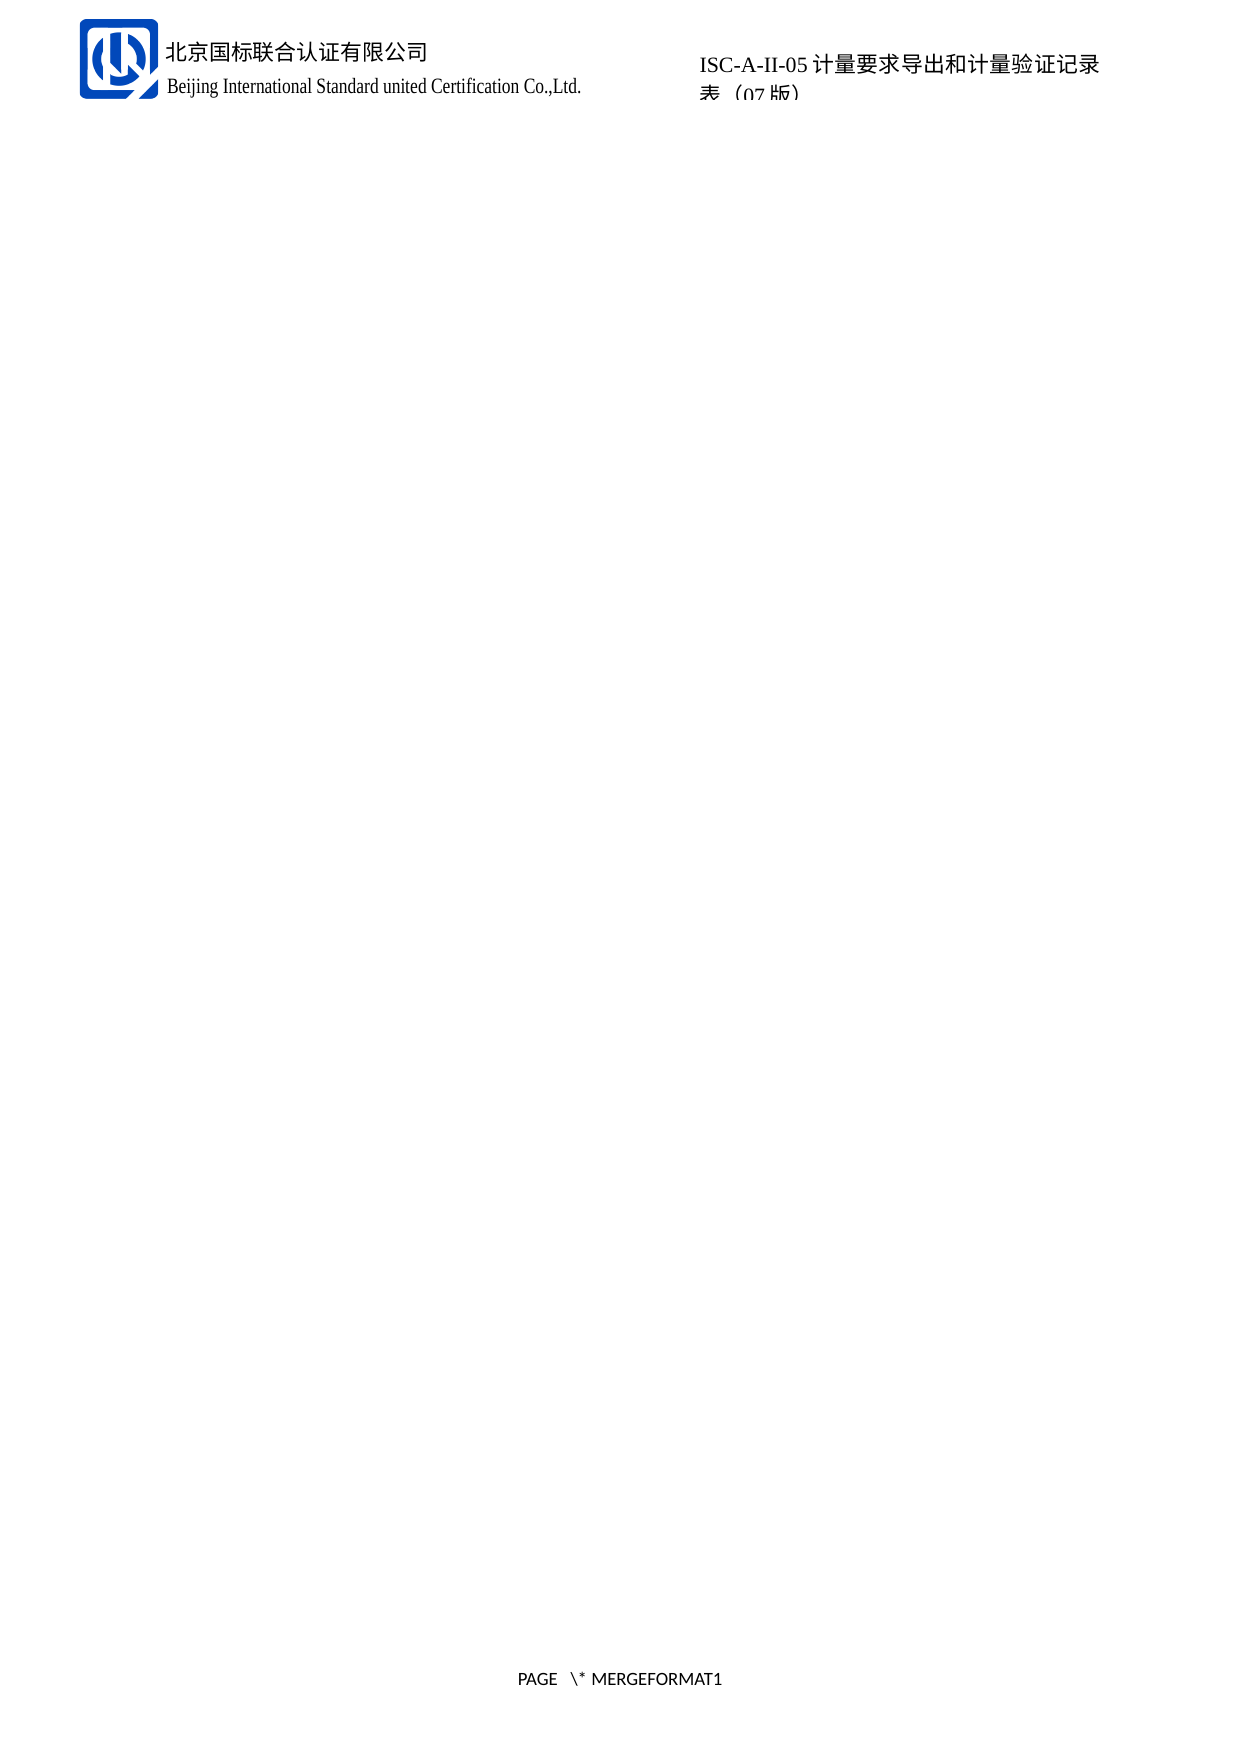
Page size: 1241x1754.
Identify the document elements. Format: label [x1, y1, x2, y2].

picture [79, 19, 159, 99]
